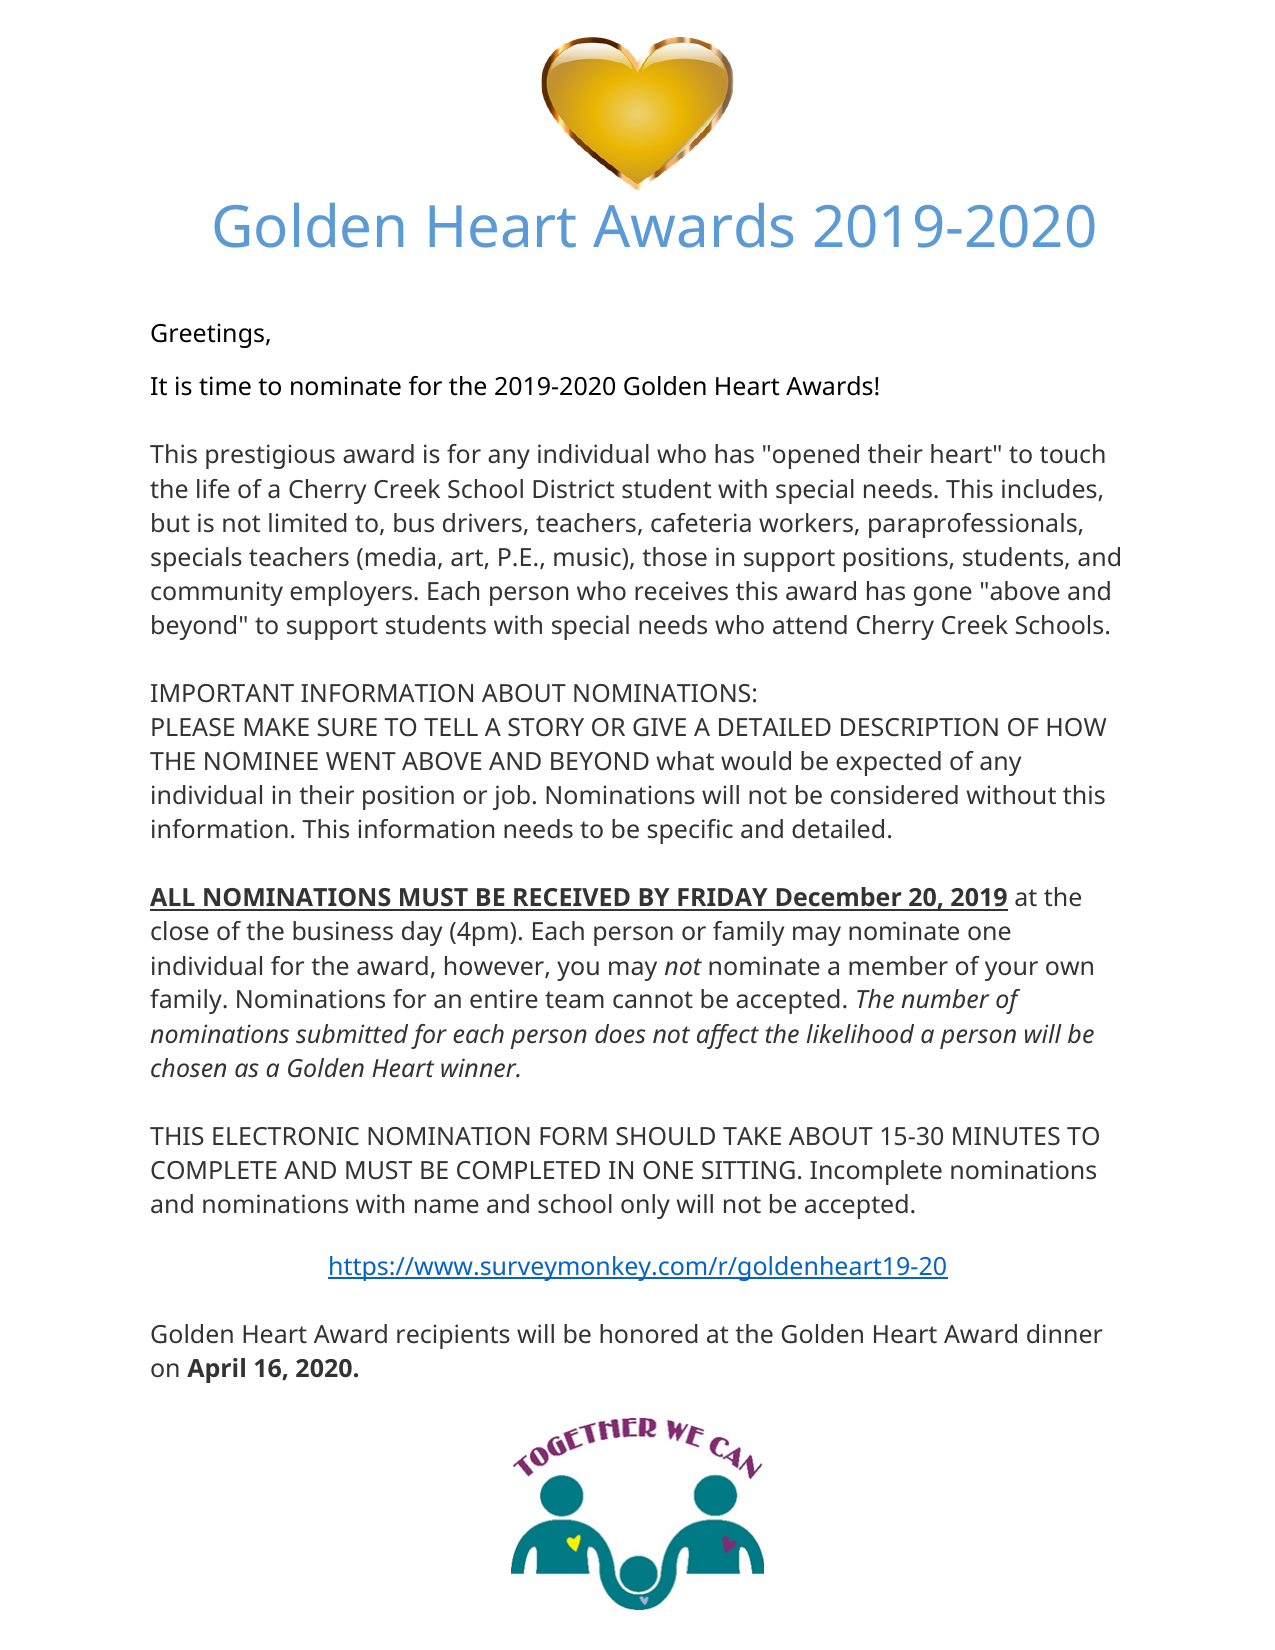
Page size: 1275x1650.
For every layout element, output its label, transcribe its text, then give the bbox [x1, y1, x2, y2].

text It is time to nominate for the 2019-2020 Golden Heart Awards! [150, 369, 1125, 403]
text This prestigious award is for any individual who has "opened their heart" to touch the life of a Cherry Creek School District student with special needs. This includes, but is not limited to, bus drivers, teachers, cafeteria workers, paraprofessionals, specials teachers (media, art, P.E., music), those in support positions, students, and community employers. Each person who receives this award has gone "above and beyond" to support students with special needs who attend Cherry Creek Schools. IMPORTANT INFORMATION ABOUT NOMINATIONS: [150, 437, 1125, 710]
picture [541, 37, 734, 190]
text https://www.surveymonkey.com/r/goldenheart19-20 [150, 1249, 1125, 1283]
text Golden Heart Award recipients will be honored at the Golden Heart Award dinner on April 16, 2020. [150, 1317, 1125, 1385]
text PLEASE MAKE SURE TO TELL A STORY OR GIVE A DETAILED DESCRIPTION OF HOW THE NOMINEE WENT ABOVE AND BEYOND what would be expected of any individual in their position or job. Nominations will not be considered without this information. This information needs to be specific and detailed. ALL NOMINATIONS MUST BE RECEIVED BY FRIDAY December 20, 2019 at the close of the business day (4pm). Each person or family may nominate one individual for the award, however, you may not nominate a member of your own family. Nominations for an entire team cannot be accepted. The number of nominations submitted for each person does not affect the likelihood a person will be chosen as a Golden Heart winner. THIS ELECTRONIC NOMINATION FORM SHOULD TAKE ABOUT 15-30 MINUTES TO COMPLETE AND MUST BE COMPLETED IN ONE SITTING. Incomplete nominations and nominations with name and school only will not be accepted. [150, 710, 1125, 1249]
picture [511, 1418, 764, 1610]
text Greetings, [150, 316, 1125, 350]
